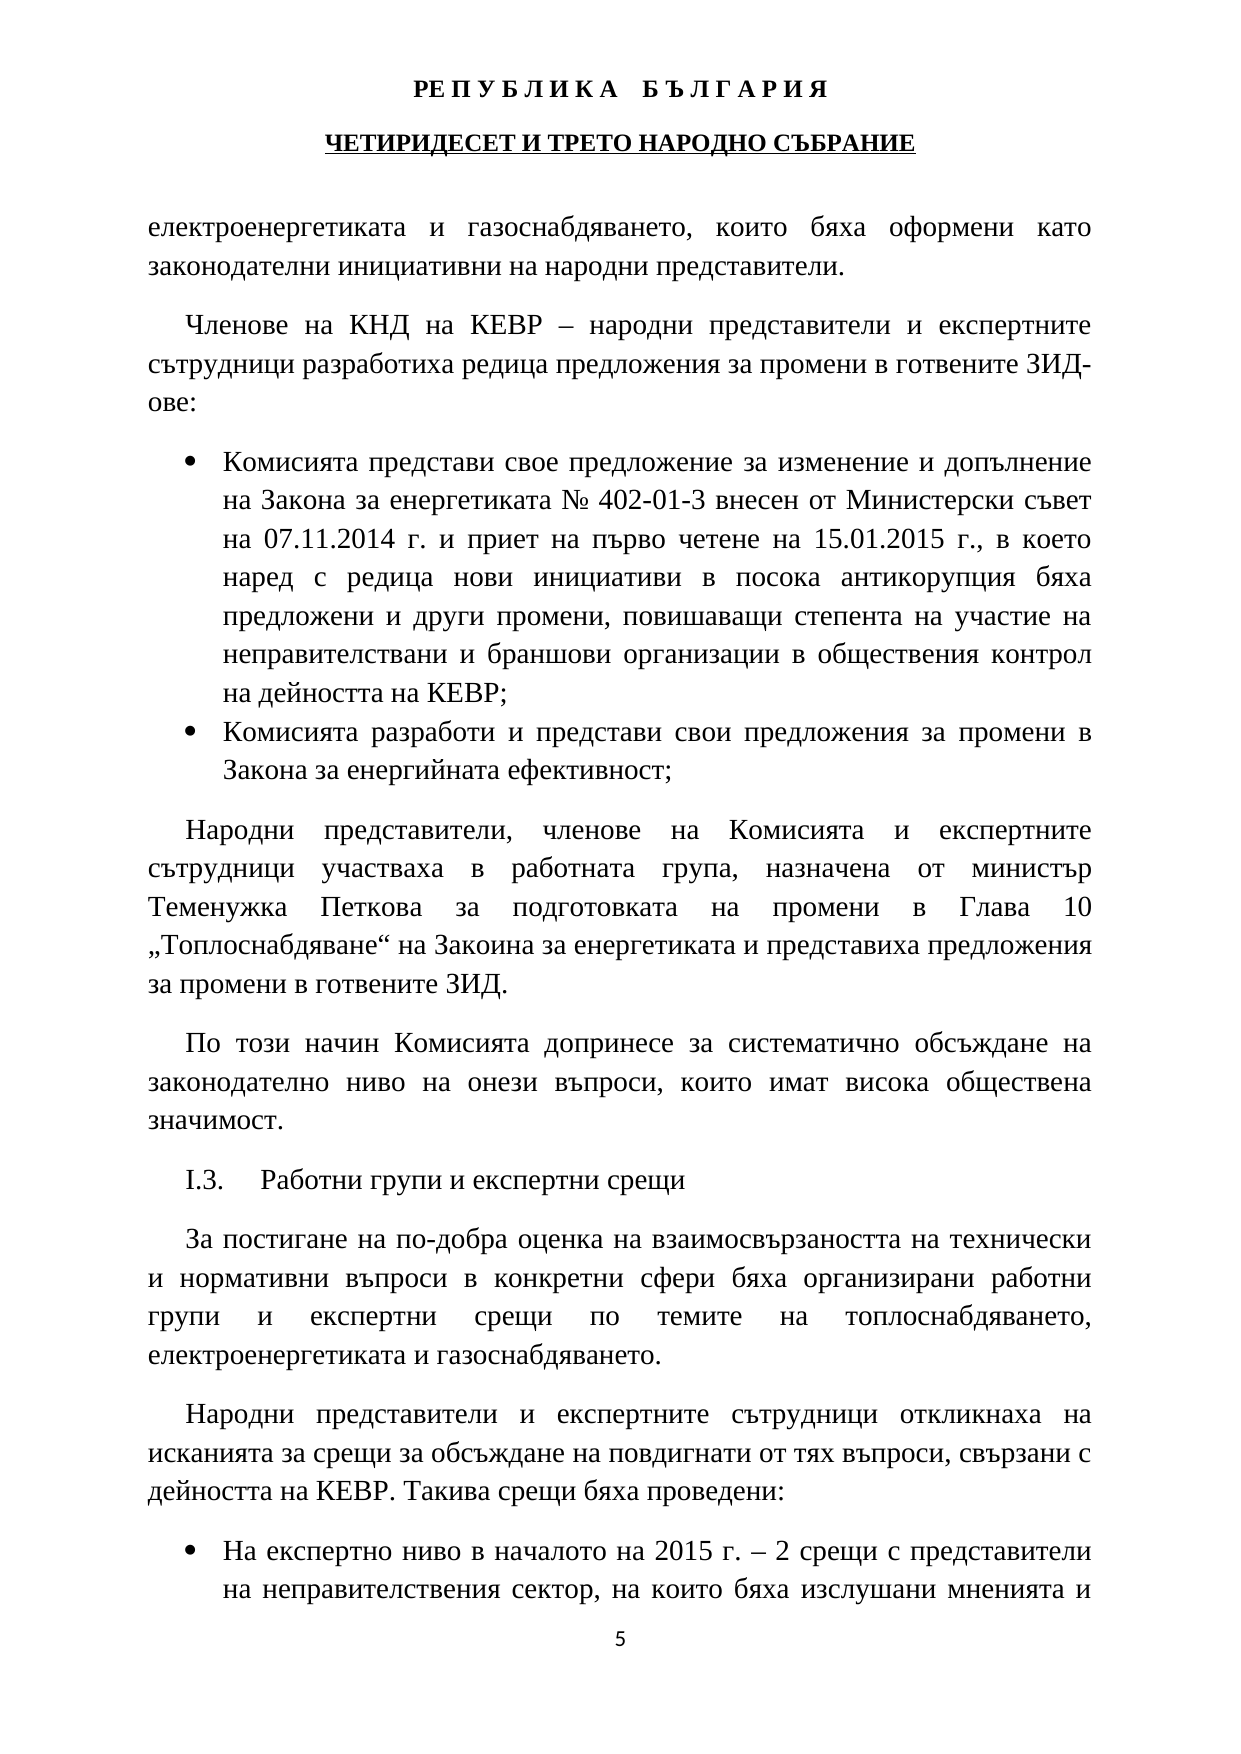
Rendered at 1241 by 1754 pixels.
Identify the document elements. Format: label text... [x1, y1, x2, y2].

text Народни представители, членове на Комисията и експертните сътрудници участваха в работната група, назначена от министър Теменужка Петкова за подготовката на промени в Глава 10 „Топлоснабдяване“ на Закоина за енергетиката и представиха предложения за промени в готвените ЗИД. [148, 812, 1093, 999]
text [148, 209, 1093, 282]
list Комисията представи свое предложение за изменение и допълнение на Закона за енергетиката № 402-01-3 внесен от Министерски съвет на 07.11.2014 г. и приет на първо четене на 15.01.2015 г., в което наред с редица нови инициативи в посока антикорупция бяха предложени и други промени, повишаващи степента на участие на неправителствани и браншови организации в обществения контрол на дейността на КЕВР; [185, 444, 1093, 709]
text По този начин Комисията допринесе за систематично обсъждане на законодателно ниво на онези въпроси, които имат висока обществена значимост. [148, 1025, 1093, 1136]
list Комисията разработи и представи свои предложения за промени в Закона за енергийната ефективност; [185, 714, 1093, 786]
list Работни групи и експертни срещи [185, 1162, 1093, 1195]
text Народни представители и експертните сътрудници откликнаха на исканията за срещи за обсъждане на повдигнати от тях въпроси, свързани с дейността на КЕВР. Такива срещи бяха проведени: [148, 1396, 1093, 1507]
text За постигане на по-добра оценка на взаимосвързаността на технически и нормативни въпроси в конкретни сфери бяха организирани работни групи и експертни срещи по темите на топлоснабдяването, електроенергетиката и газоснабдяването. [148, 1221, 1093, 1370]
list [185, 1533, 1093, 1605]
text Членове на КНД на КЕВР – народни представители и експертните сътрудници разработиха редица предложения за промени в готвените ЗИД-ове: [148, 307, 1093, 418]
